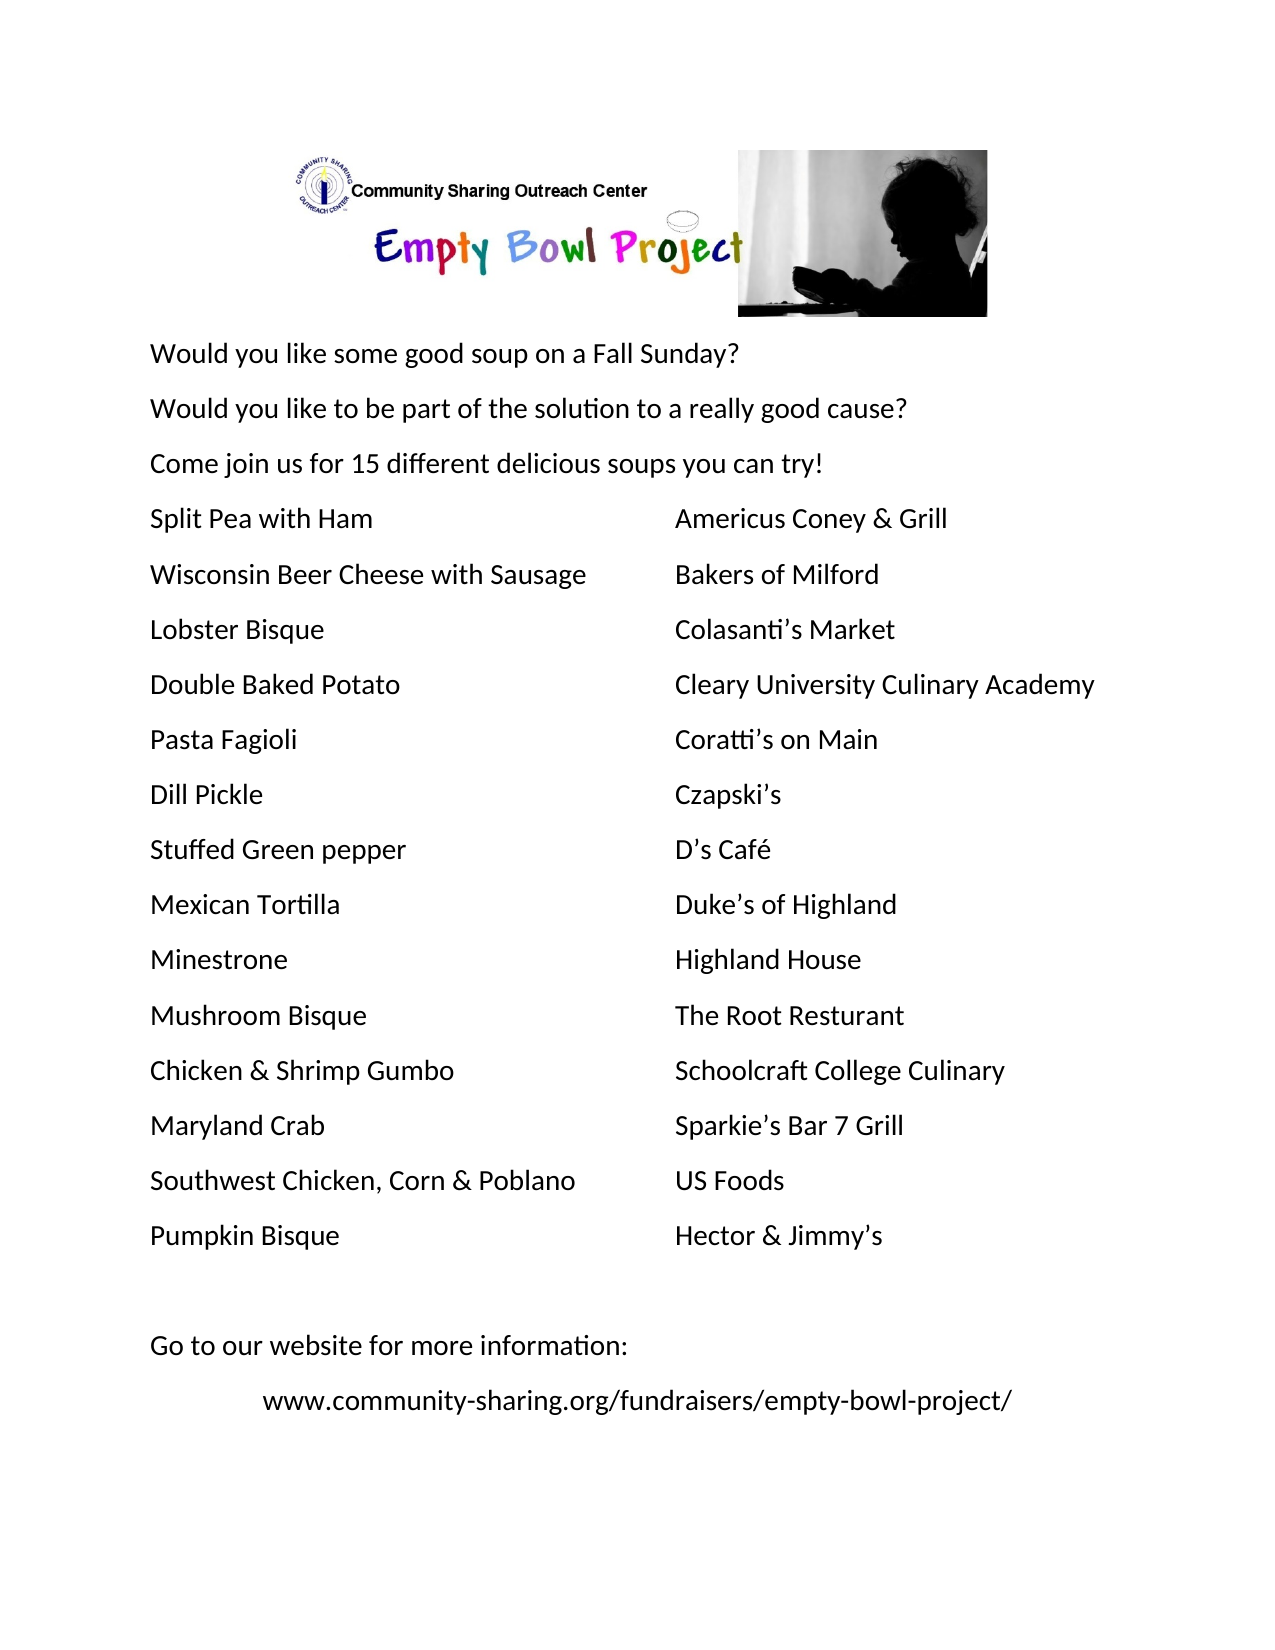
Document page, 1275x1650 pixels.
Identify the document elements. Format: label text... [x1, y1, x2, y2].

text www.community-sharing.org/fundraisers/empty-bowl-project/ [150, 1382, 1125, 1418]
text Pumpkin Bisque Hector & Jimmy’s [150, 1217, 1125, 1253]
text Minestrone Highland House [150, 941, 1125, 977]
text Wisconsin Beer Cheese with Sausage Bakers of Milford [150, 556, 1125, 591]
text Come join us for 15 different delicious soups you can try! [150, 446, 1125, 481]
text Stuffed Green pepper D’s Café [150, 831, 1125, 867]
text Double Baked Potato Cleary University Culinary Academy [150, 666, 1125, 702]
text Split Pea with Ham Americus Coney & Grill [150, 501, 1125, 536]
text Chicken & Shrimp Gumbo Schoolcraft College Culinary [150, 1052, 1125, 1087]
text Mexican Tortilla Duke’s of Highland [150, 886, 1125, 922]
text Go to our website for more information: [150, 1327, 1125, 1363]
text Dill Pickle Czapski’s [150, 776, 1125, 812]
text Lobster Bisque Colasanti’s Market [150, 611, 1125, 646]
picture [287, 150, 988, 317]
text Mushroom Bisque The Root Resturant [150, 997, 1125, 1032]
text Southwest Chicken, Corn & Poblano US Foods [150, 1162, 1125, 1197]
text Would you like some good soup on a Fall Sunday? [150, 335, 1125, 371]
text Maryland Crab Sparkie’s Bar 7 Grill [150, 1107, 1125, 1142]
text Pasta Fagioli Coratti’s on Main [150, 721, 1125, 757]
text Would you like to be part of the solution to a really good cause? [150, 390, 1125, 426]
